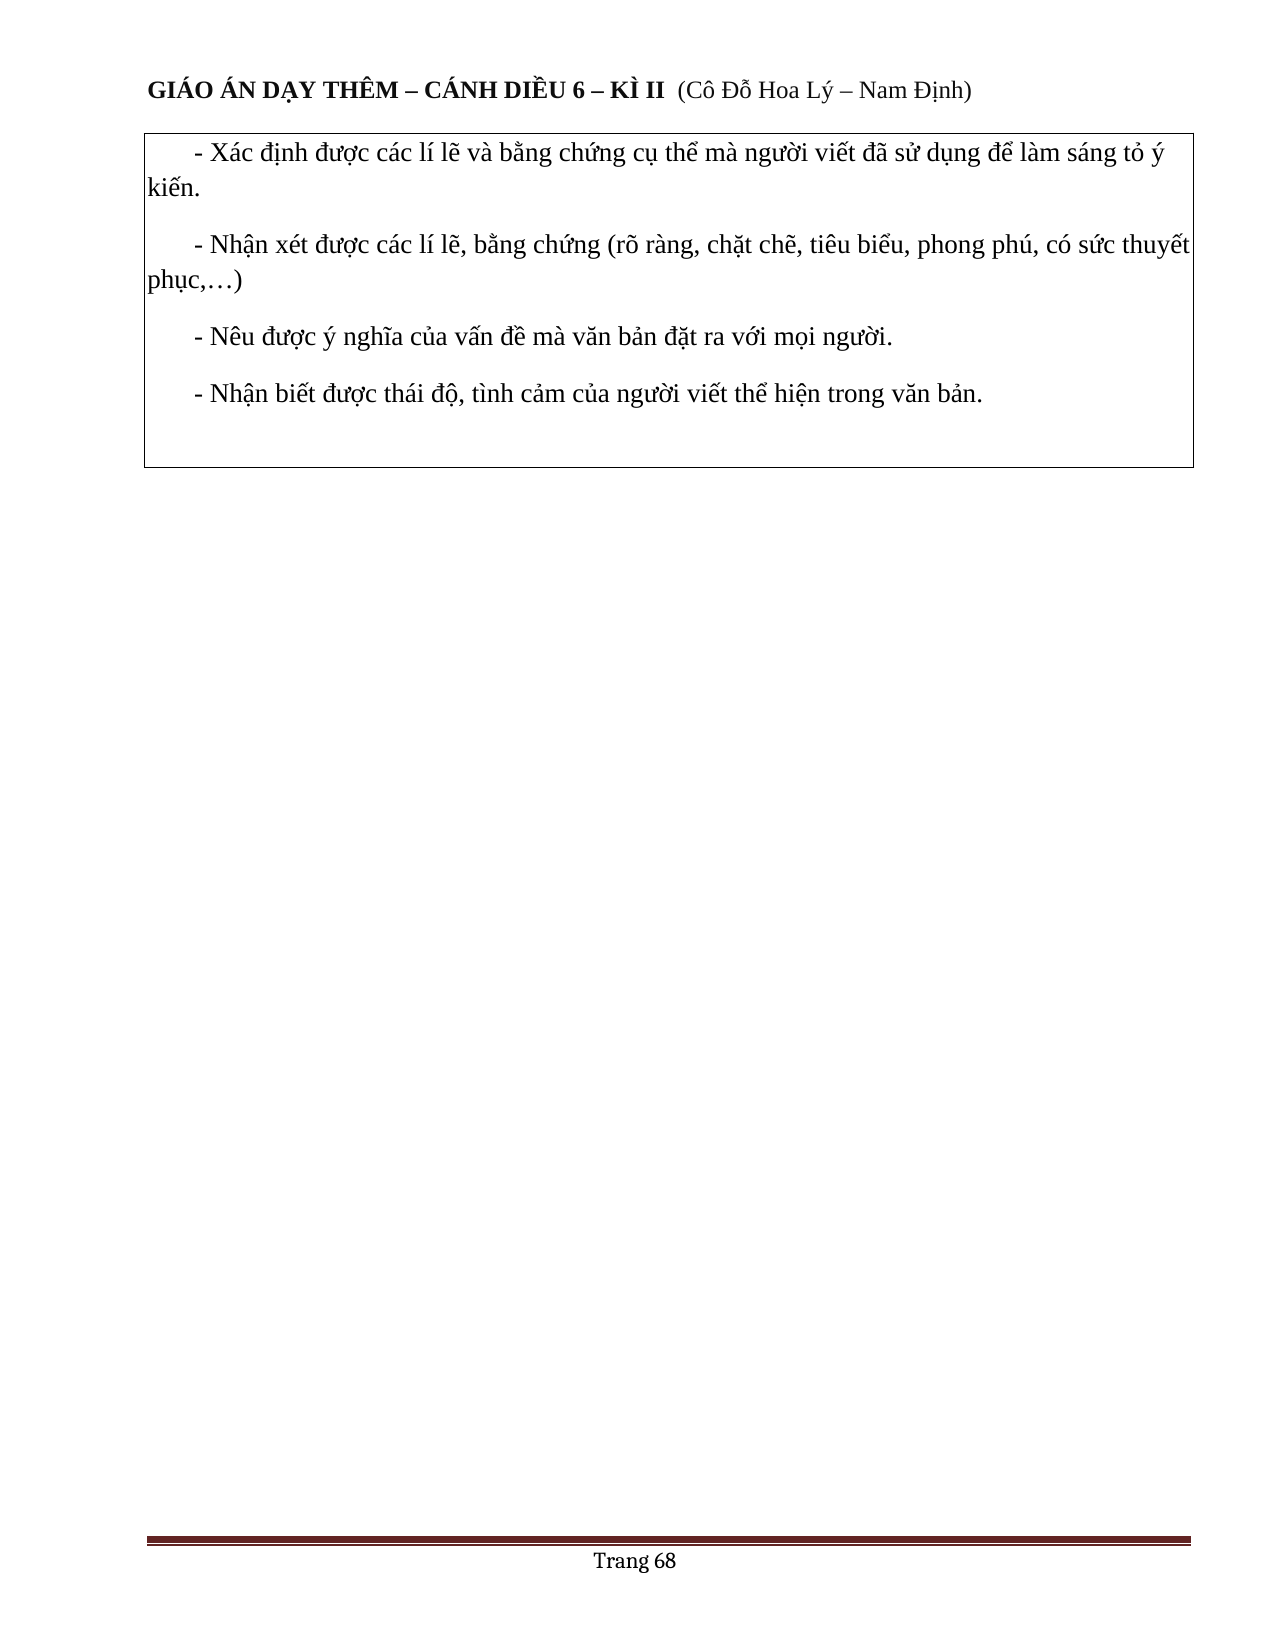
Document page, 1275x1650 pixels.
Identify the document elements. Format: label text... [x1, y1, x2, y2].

text - Nêu được ý nghĩa của vấn đề mà văn bản đặt ra với mọi người. [145, 317, 1193, 351]
text - Nhận biết được thái độ, tình cảm của người viết thể hiện trong văn bản. [145, 374, 1193, 408]
text - Nhận xét được các lí lẽ, bằng chứng (rõ ràng, chặt chẽ, tiêu biểu, phong phú, có sức thuyết phục,…) [145, 225, 1193, 295]
text - Xác định được các lí lẽ và bằng chứng cụ thể mà người viết đã sử dụng để làm sáng tỏ ý kiến. [145, 134, 1193, 202]
